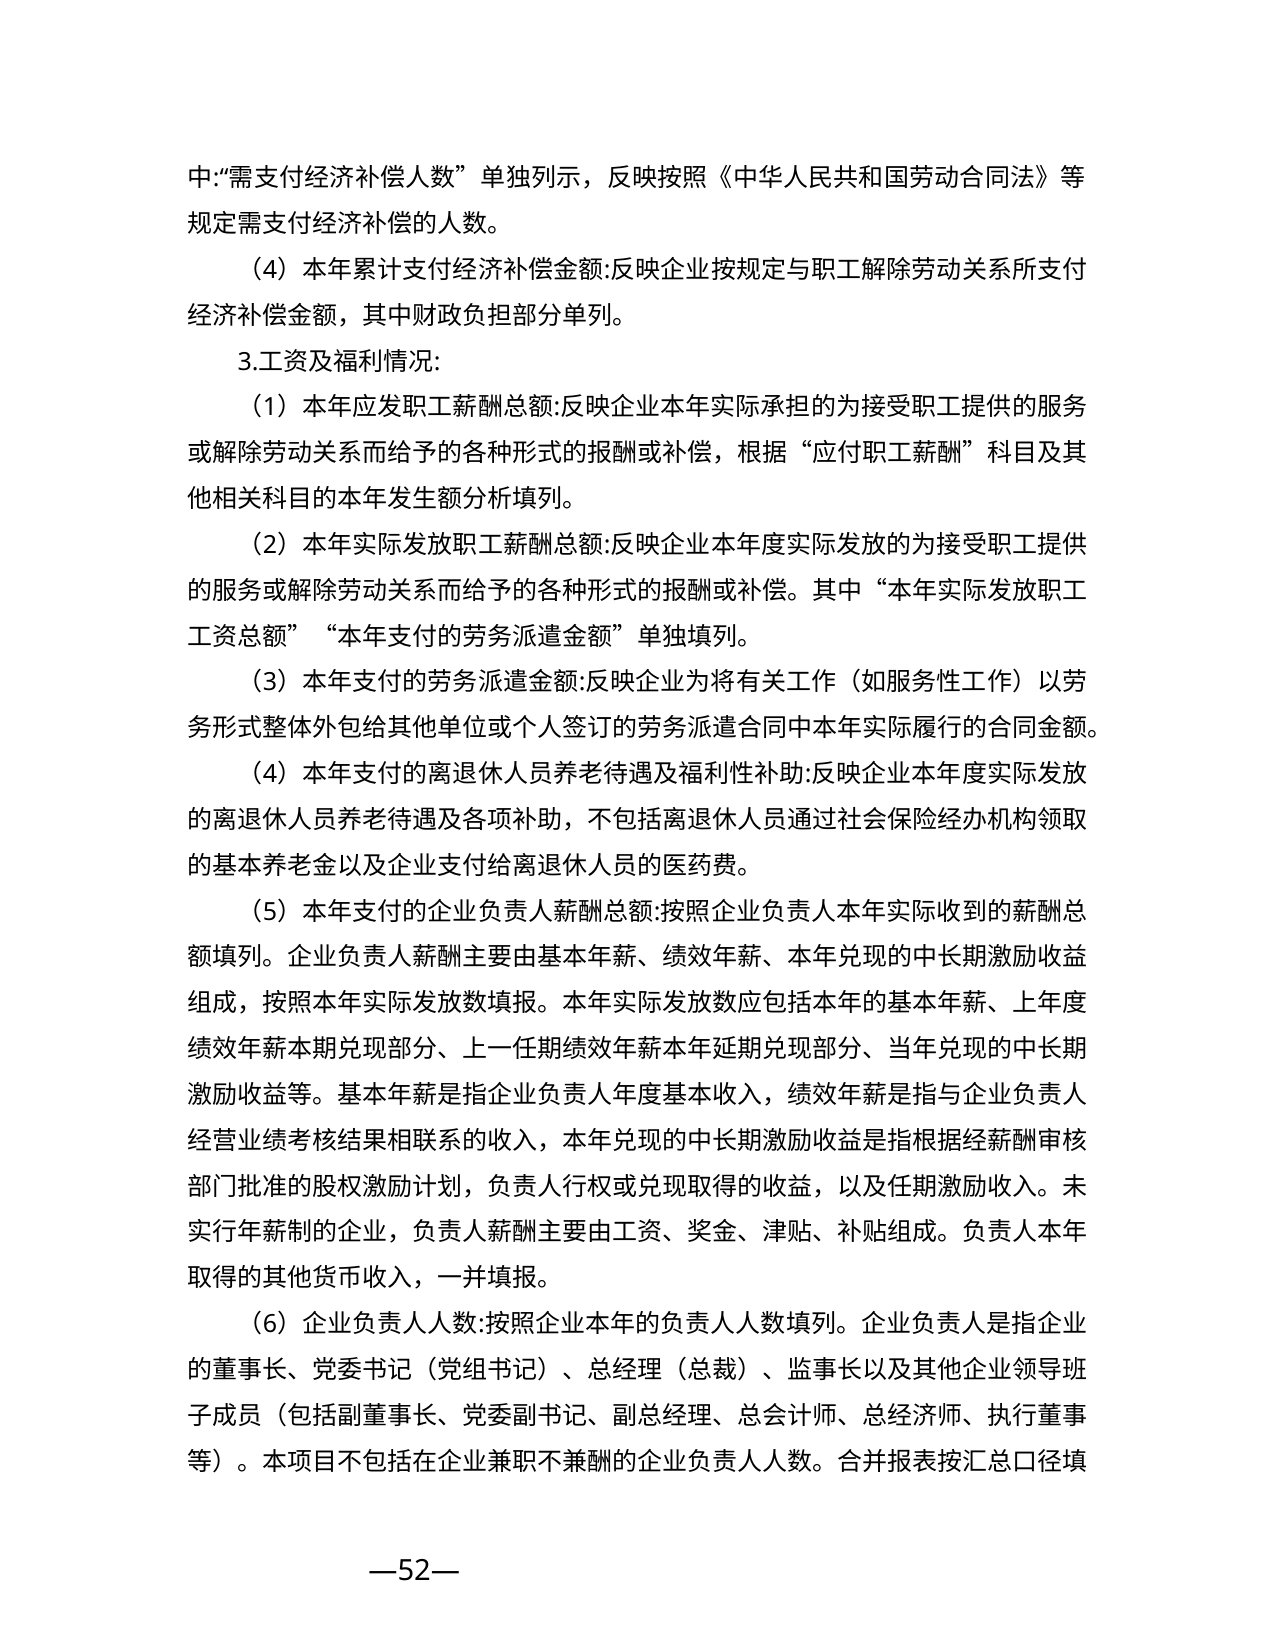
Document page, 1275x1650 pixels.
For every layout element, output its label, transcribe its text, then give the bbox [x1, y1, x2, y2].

text （2）本年实际发放职工薪酬总额:反映企业本年度实际发放的为接受职工提供的服务或解除劳动关系而给予的各种形式的报酬或补偿。其中“本年实际发放职工工资总额”“本年支付的劳务派遣金额”单独填列。 [187, 517, 1087, 654]
text （4）本年支付的离退休人员养老待遇及福利性补助:反映企业本年度实际发放的离退休人员养老待遇及各项补助，不包括离退休人员通过社会保险经办机构领取的基本养老金以及企业支付给离退休人员的医药费。 [187, 746, 1087, 883]
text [187, 1296, 1087, 1479]
text （5）本年支付的企业负责人薪酬总额:按照企业负责人本年实际收到的薪酬总额填列。企业负责人薪酬主要由基本年薪、绩效年薪、本年兑现的中长期激励收益组成，按照本年实际发放数填报。本年实际发放数应包括本年的基本年薪、上年度绩效年薪本期兑现部分、上一任期绩效年薪本年延期兑现部分、当年兑现的中长期激励收益等。基本年薪是指企业负责人年度基本收入，绩效年薪是指与企业负责人经营业绩考核结果相联系的收入，本年兑现的中长期激励收益是指根据经薪酬审核部门批准的股权激励计划，负责人行权或兑现取得的收益，以及任期激励收入。未实行年薪制的企业，负责人薪酬主要由工资、奖金、津贴、补贴组成。负责人本年取得的其他货币收入，一并填报。 [187, 883, 1087, 1296]
text 3.工资及福利情况: [187, 333, 1087, 379]
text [187, 150, 1087, 242]
text （1）本年应发职工薪酬总额:反映企业本年实际承担的为接受职工提供的服务或解除劳动关系而给予的各种形式的报酬或补偿，根据“应付职工薪酬”科目及其他相关科目的本年发生额分析填列。 [187, 379, 1087, 517]
text （4）本年累计支付经济补偿金额:反映企业按规定与职工解除劳动关系所支付经济补偿金额，其中财政负担部分单列。 [187, 242, 1087, 333]
text （3）本年支付的劳务派遣金额:反映企业为将有关工作（如服务性工作）以劳务形式整体外包给其他单位或个人签订的劳务派遣合同中本年实际履行的合同金额。 [187, 654, 1087, 746]
